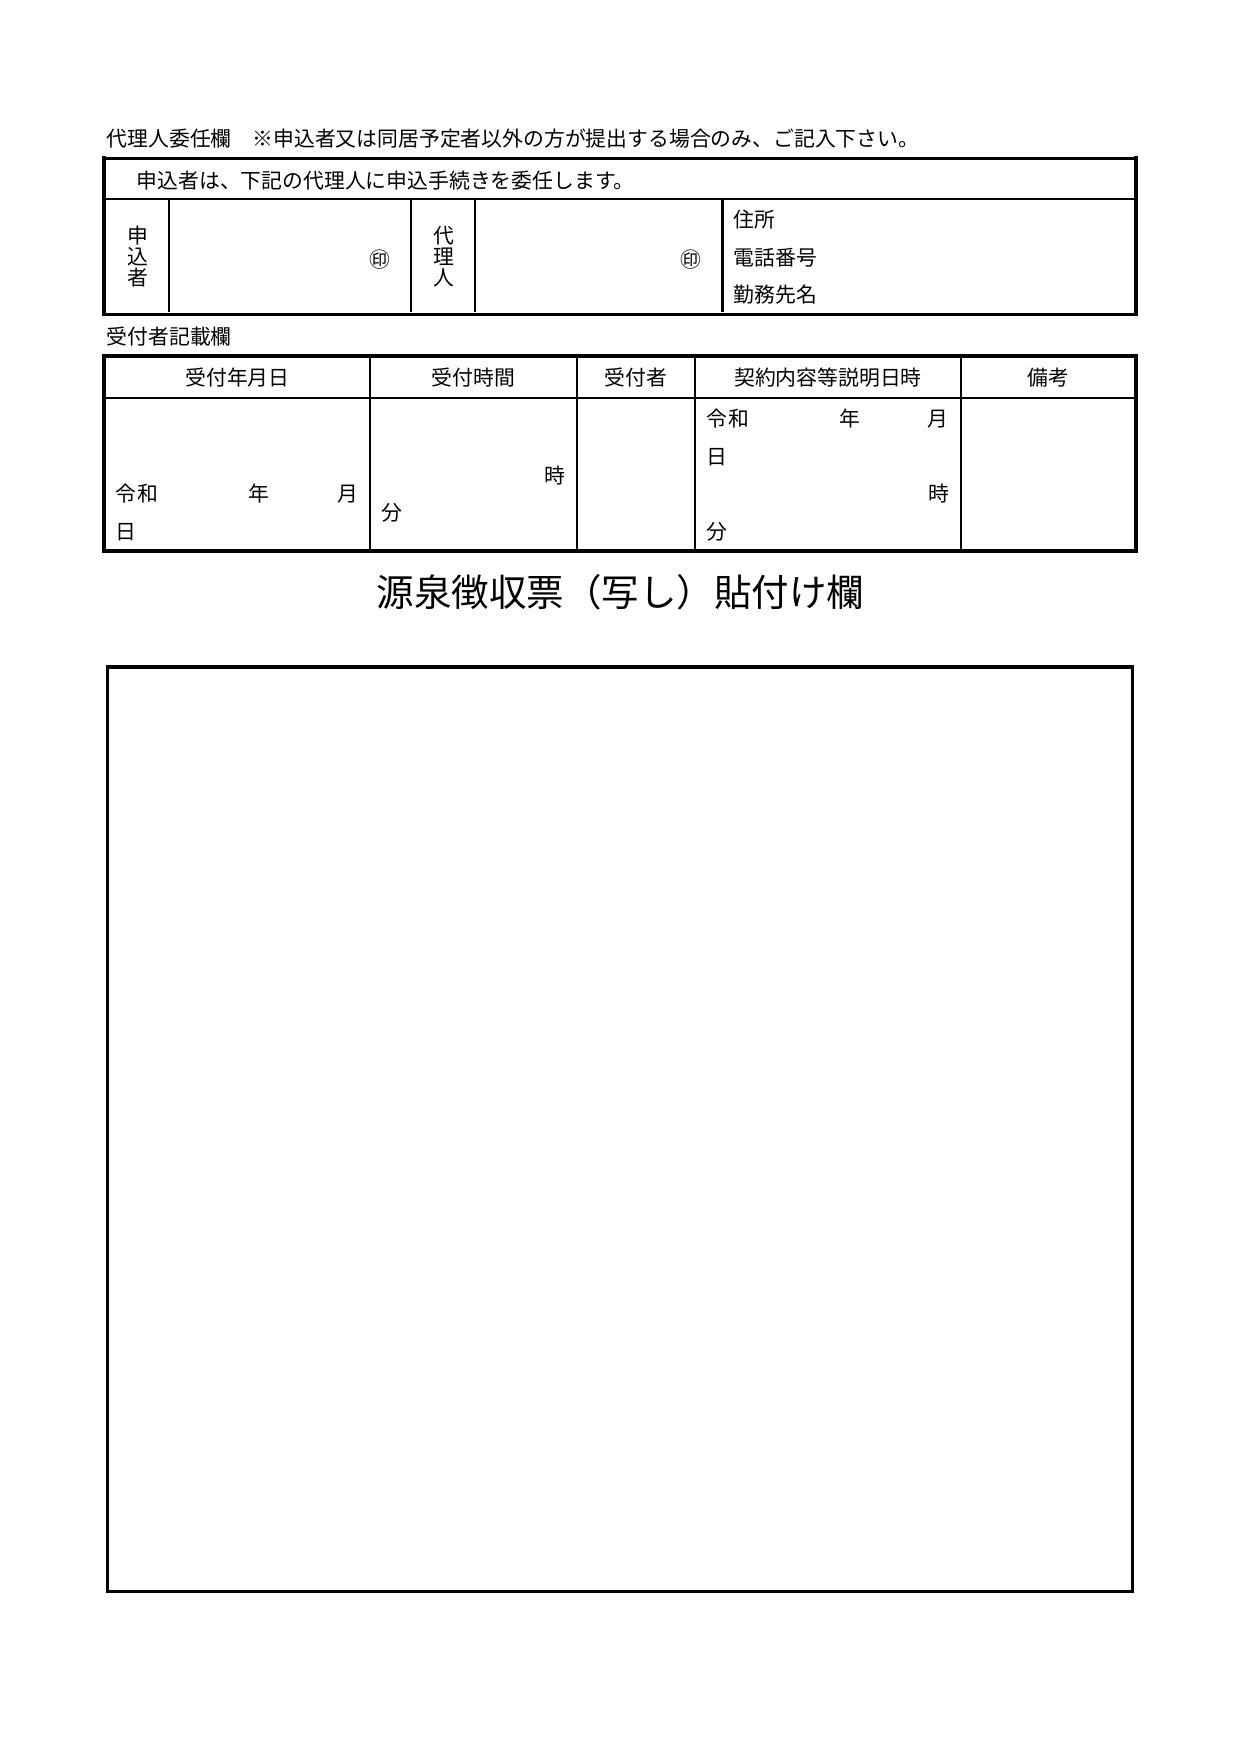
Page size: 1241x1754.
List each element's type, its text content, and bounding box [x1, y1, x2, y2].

table_cell 代理人 [412, 200, 474, 312]
table_cell ㊞ [476, 200, 721, 312]
text 受付者記載欄 [106, 316, 1134, 354]
table_cell 住所 電話番号 勤務先名 [724, 200, 1134, 312]
table_header 受付年月日 [106, 358, 369, 397]
table_header 受付時間 [371, 358, 576, 397]
table_cell ㊞ [170, 200, 410, 312]
table_header 備考 [962, 358, 1134, 397]
table_cell 申込者 [106, 200, 168, 312]
table_cell [578, 399, 694, 549]
table_header 受付者 [578, 358, 694, 397]
table_cell 令和 年 月 日 [106, 399, 369, 549]
table_header [109, 669, 1131, 1590]
table_header 申込者は、下記の代理人に申込手続きを委任します。 [106, 160, 1134, 198]
table_cell [962, 399, 1134, 549]
table_header 契約内容等説明日時 [696, 358, 960, 397]
table_cell 時 分 [371, 399, 576, 549]
table_cell 令和 年 月 日 時 分 [696, 399, 960, 549]
text 源泉徴収票（写し）貼付け欄 [106, 553, 1134, 628]
text 代理人委任欄 ※申込者又は同居予定者以外の方が提出する場合のみ、ご記入下さい。 [106, 119, 1134, 156]
